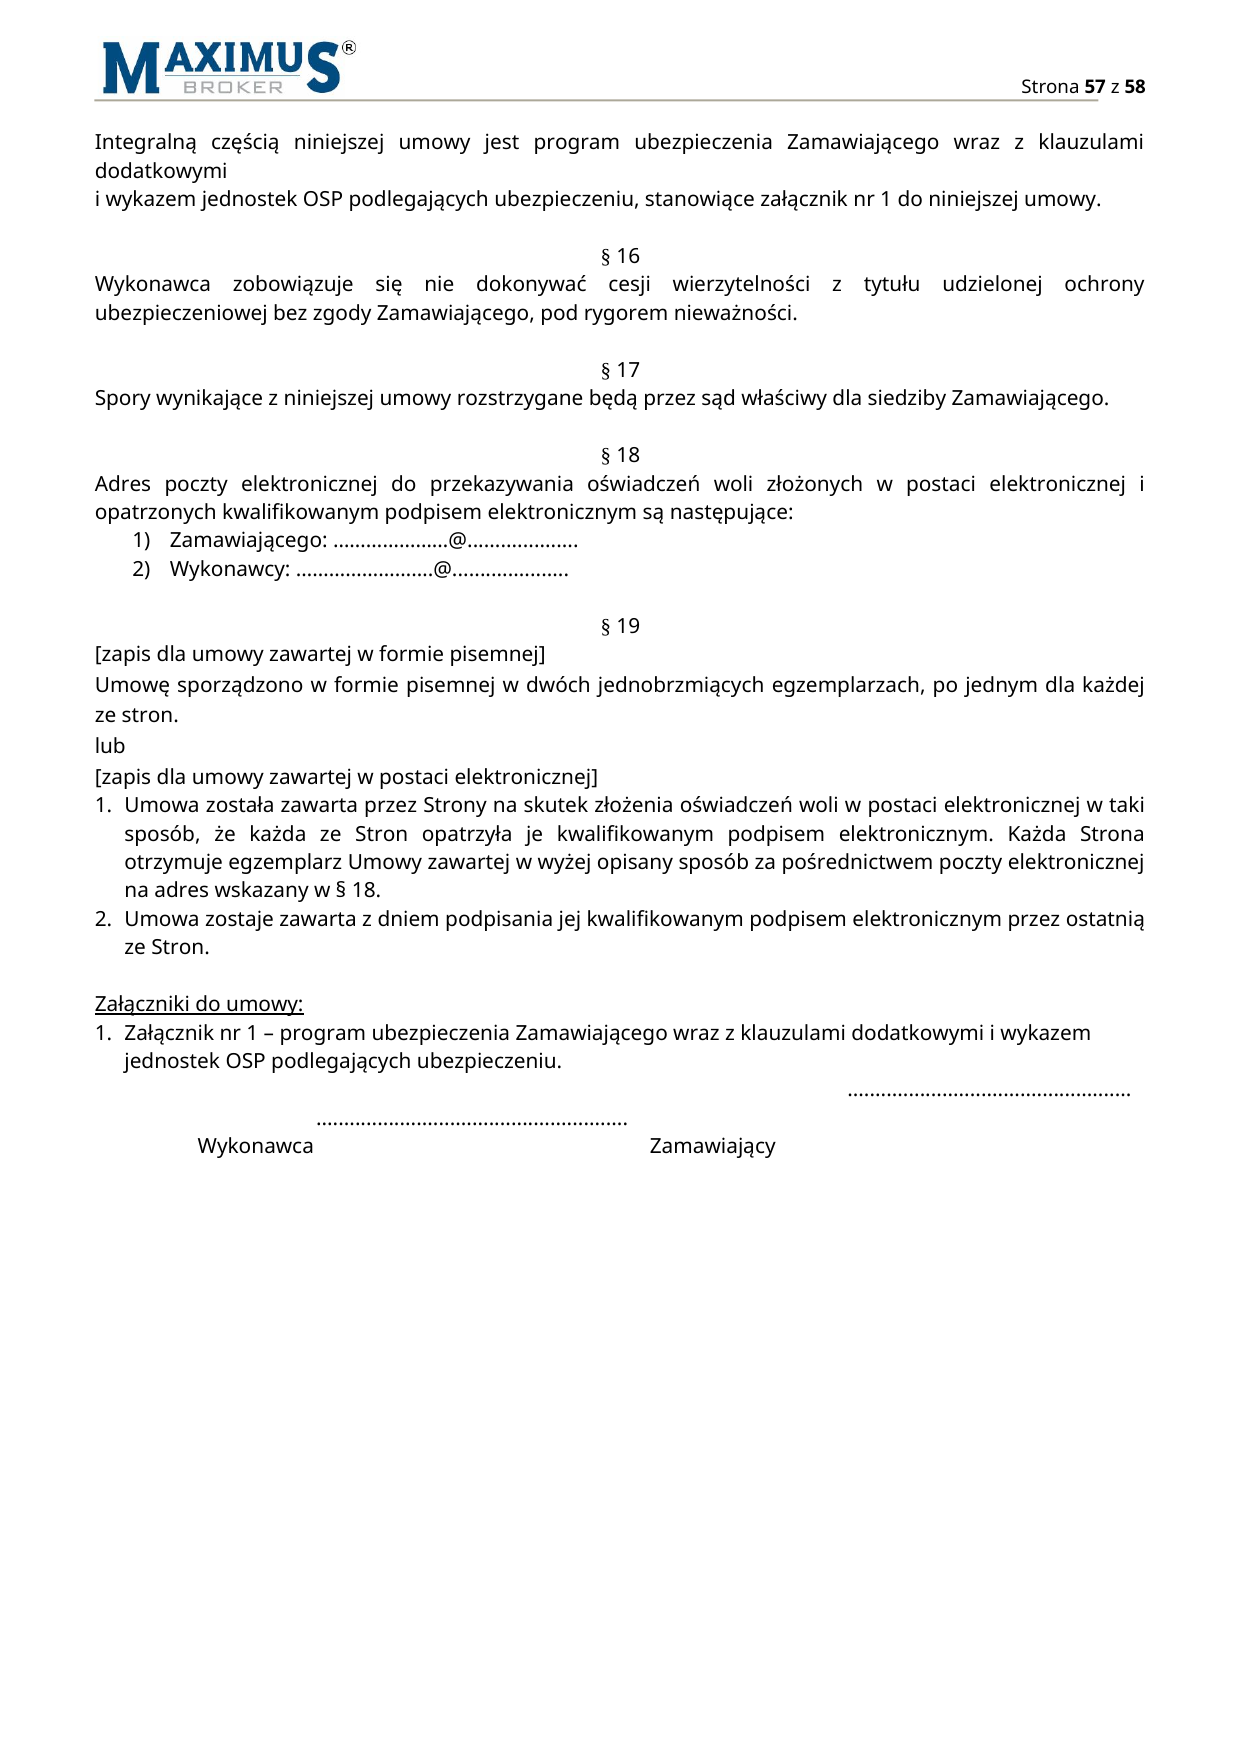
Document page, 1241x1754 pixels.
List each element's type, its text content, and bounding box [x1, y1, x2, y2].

text 16 [94, 241, 1146, 269]
text Wykonawca Zamawiający [94, 1131, 1146, 1160]
text [zapis dla umowy zawartej w postaci elektronicznej] [94, 762, 1146, 790]
text Adres poczty elektronicznej do przekazywania oświadczeń woli złożonych w postaci elektronicznej i opatrzonych kwalifikowanym podpisem elektronicznym są następujące: [94, 469, 1146, 526]
text Spory wynikające z niniejszej umowy rozstrzygane będą przez sąd właściwy dla siedziby Zamawiającego. [94, 383, 1146, 412]
list Umowa zostaje zawarta z dniem podpisania jej kwalifikowanym podpisem elektronicznym przez ostatnią ze Stron. [94, 904, 1146, 961]
text Integralną częścią niniejszej umowy jest program ubezpieczenia Zamawiającego wraz z klauzulami dodatkowymi i wykazem jednostek OSP podlegających ubezpieczeniu, stanowiące załącznik nr 1 do niniejszej umowy. [94, 127, 1146, 213]
text 19 [94, 611, 1146, 639]
text Wykonawca zobowiązuje się nie dokonywać cesji wierzytelności z tytułu udzielonej ochrony ubezpieczeniowej bez zgody Zamawiającego, pod rygorem nieważności. [94, 269, 1146, 326]
picture [97, 36, 362, 98]
list Zamawiającego: …………………@.................... [132, 526, 1146, 554]
text 17 [94, 355, 1146, 383]
list Załącznik nr 1 – program ubezpieczenia Zamawiającego wraz z klauzulami dodatkowymi i wykazem jednostek OSP podlegających ubezpieczeniu. [94, 1018, 1146, 1074]
text lub [94, 731, 1146, 759]
text Umowę sporządzono w formie pisemnej w dwóch jednobrzmiących egzemplarzach, po jednym dla każdej ze stron. [94, 670, 1146, 729]
text ................................................... ........................................................ [94, 1074, 1146, 1131]
list Wykonawcy: …………………….@..................... [132, 554, 1146, 582]
text [zapis dla umowy zawartej w formie pisemnej] [94, 639, 1146, 668]
text 18 [94, 440, 1146, 469]
list Umowa została zawarta przez Strony na skutek złożenia oświadczeń woli w postaci elektronicznej w taki sposób, że każda ze Stron opatrzyła je kwalifikowanym podpisem elektronicznym. Każda Strona otrzymuje egzemplarz Umowy zawartej w wyżej opisany sposób za pośrednictwem poczty elektronicznej na adres wskazany w § 18. [94, 790, 1146, 904]
text Załączniki do umowy: [94, 989, 1146, 1018]
